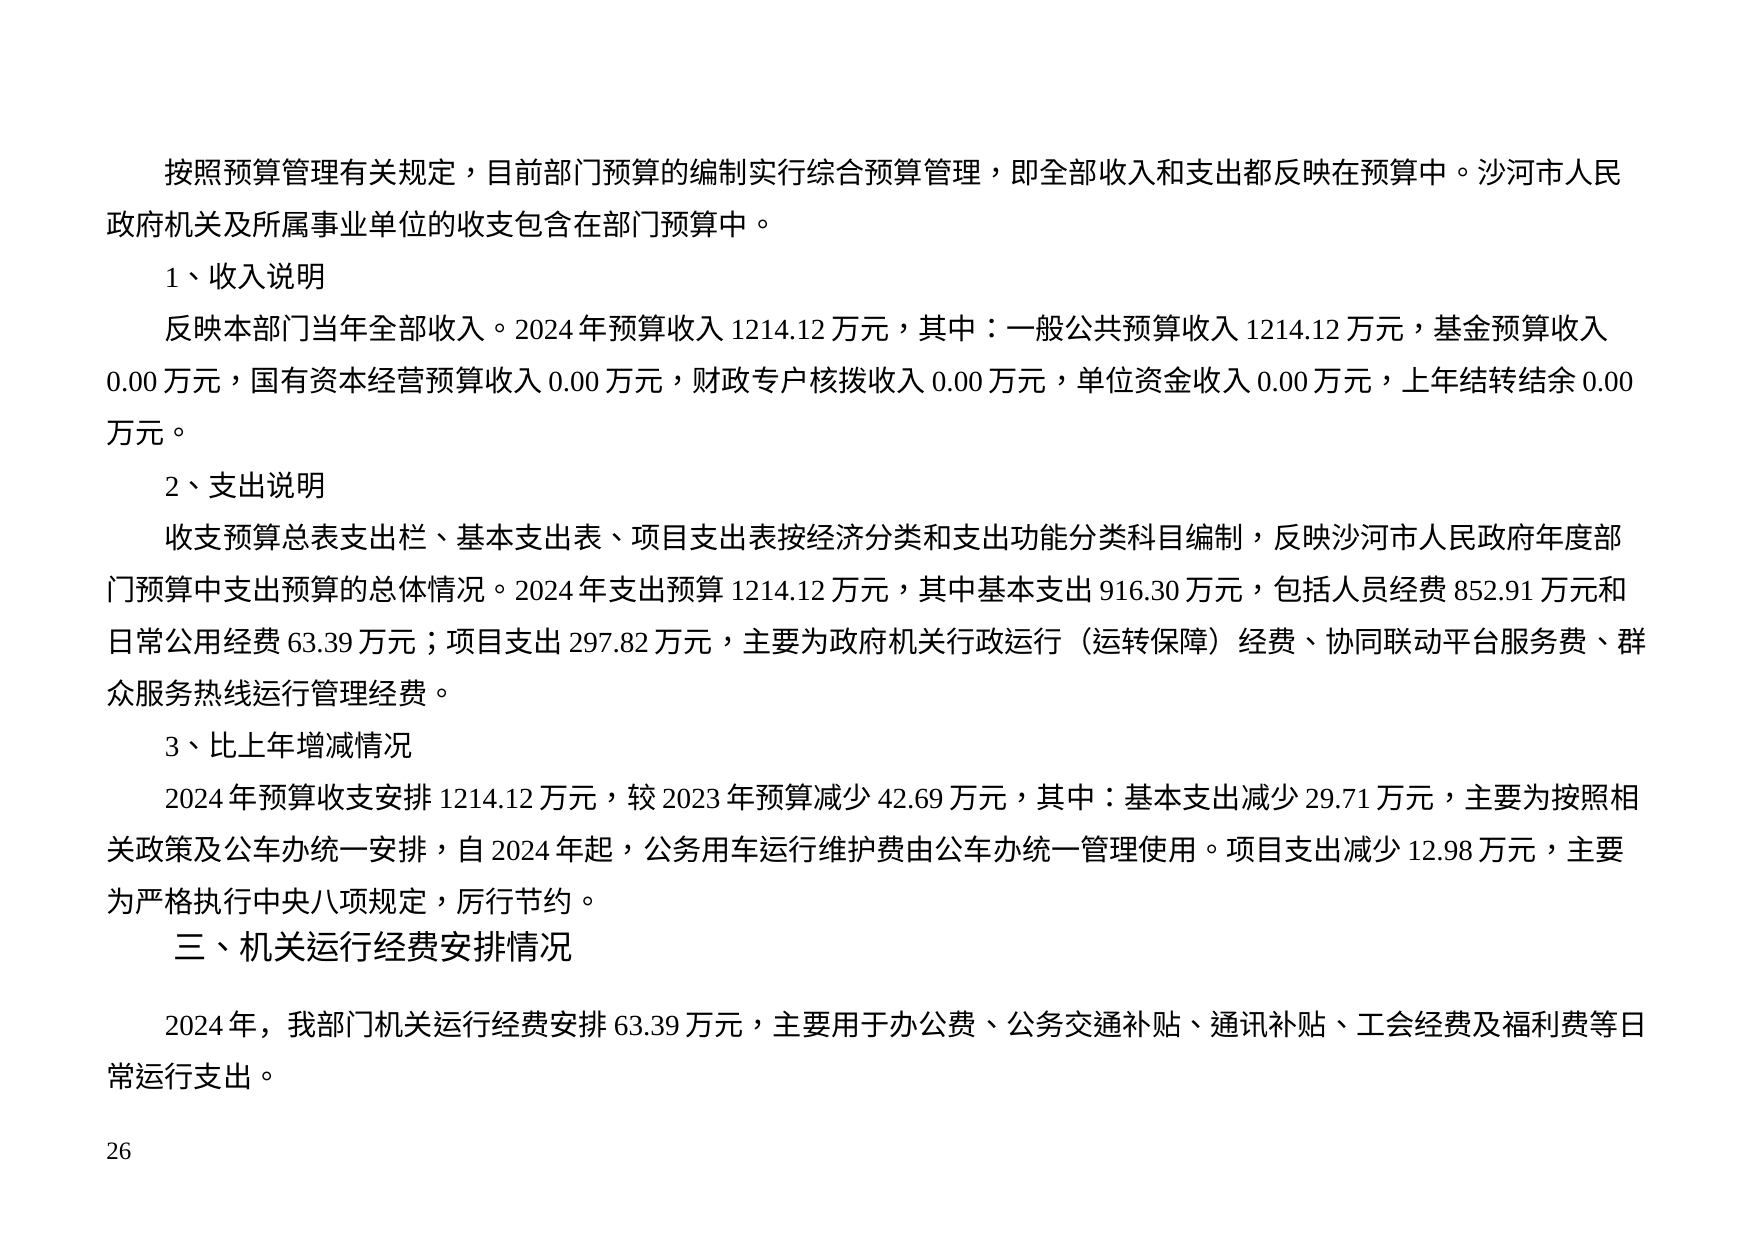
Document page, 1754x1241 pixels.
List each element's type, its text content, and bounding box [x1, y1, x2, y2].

text 2024年预算收支安排1214.12万元，较2023年预算减少42.69万元，其中：基本支出减少29.71万元，主要为按照相关政策及公车办统一安排，自2024年起，公务用车运行维护费由公车办统一管理使用。项目支出减少12.98万元，主要为严格执行中央八项规定，厉行节约。 [106, 767, 1648, 923]
text 3、比上年增减情况 [106, 715, 1648, 767]
text 2、支出说明 [106, 454, 1648, 506]
text 1、收入说明 [106, 246, 1648, 298]
text 反映本部门当年全部收入。2024年预算收入1214.12万元，其中：一般公共预算收入1214.12万元，基金预算收入0.00万元，国有资本经营预算收入0.00万元，财政专户核拨收入0.00万元，单位资金收入0.00万元，上年结转结余0.00万元。 [106, 298, 1648, 454]
text 2024年，我部门机关运行经费安排63.39万元，主要用于办公费、公务交通补贴、通讯补贴、工会经费及福利费等日常运行支出。 [106, 993, 1648, 1097]
text 收支预算总表支出栏、基本支出表、项目支出表按经济分类和支出功能分类科目编制，反映沙河市人民政府年度部门预算中支出预算的总体情况。2024年支出预算1214.12万元，其中基本支出916.30万元，包括人员经费852.91万元和日常公用经费63.39万元；项目支出297.82万元，主要为政府机关行政运行（运转保障）经费、协同联动平台服务费、群众服务热线运行管理经费。 [106, 506, 1648, 715]
text 按照预算管理有关规定，目前部门预算的编制实行综合预算管理，即全部收入和支出都反映在预算中。沙河市人民政府机关及所属事业单位的收支包含在部门预算中。 [106, 142, 1648, 246]
text 三、机关运行经费安排情况 [106, 924, 1648, 969]
